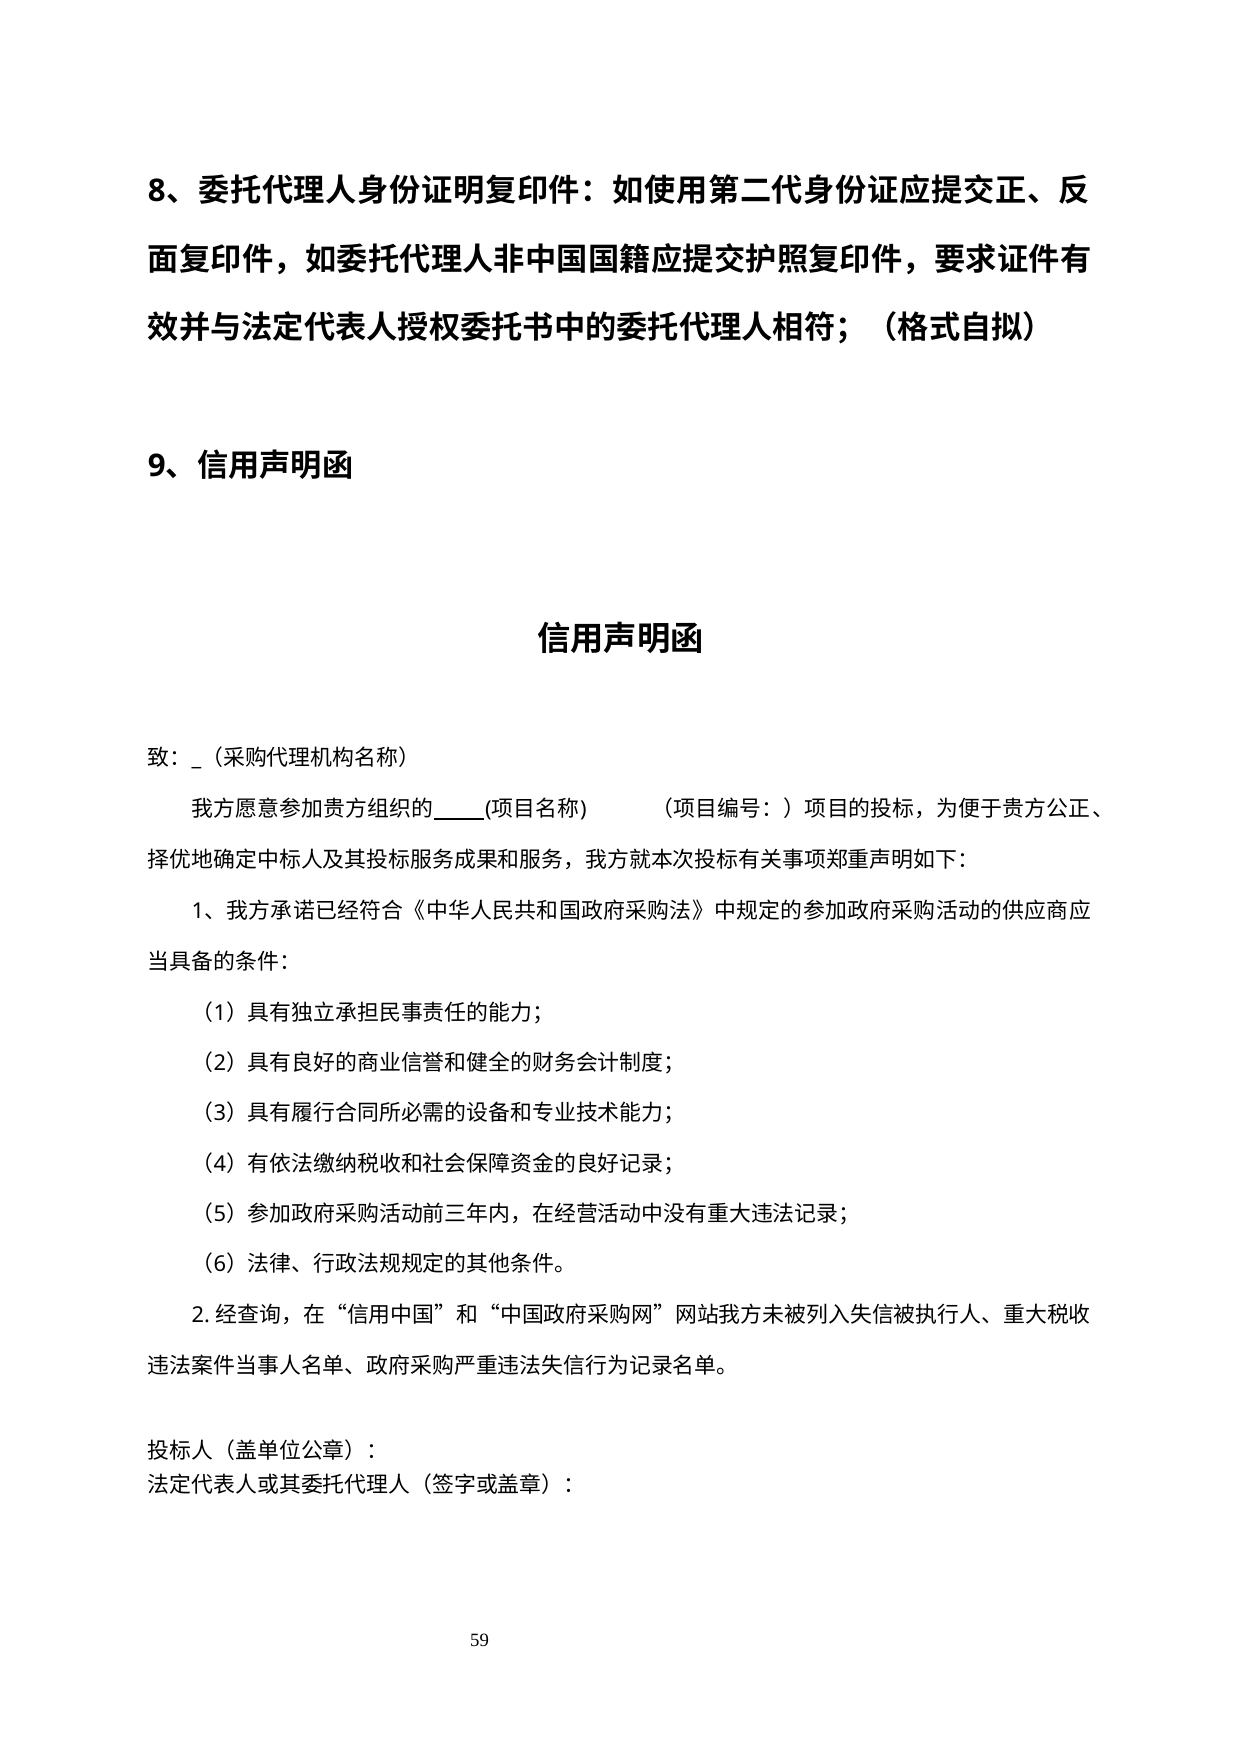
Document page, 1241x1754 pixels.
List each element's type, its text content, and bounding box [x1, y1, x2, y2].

text （5）参加政府采购活动前三年内，在经营活动中没有重大违法记录； [148, 1194, 1093, 1229]
text （4）有依法缴纳税收和社会保障资金的良好记录； [148, 1144, 1093, 1179]
text 法定代表人或其委托代理人（签字或盖章）： [148, 1466, 1093, 1501]
text 信用声明函 [148, 601, 1093, 670]
text 致：_（采购代理机构名称） [148, 739, 1093, 773]
text 8、委托代理人身份证明复印件：如使用第二代身份证应提交正、反面复印件，如委托代理人非中国国籍应提交护照复印件，要求证件有效并与法定代表人授权委托书中的委托代理人相符；（格式自拟） [148, 153, 1093, 360]
text （1）具有独立承担民事责任的能力； [148, 993, 1093, 1028]
text 我方愿意参加贵方组织的 (项目名称) （项目编号：）项目的投标，为便于贵方公正、择优地确定中标人及其投标服务成果和服务，我方就本次投标有关事项郑重声明如下： [148, 789, 1093, 876]
text （2）具有良好的商业信誉和健全的财务会计制度； [148, 1044, 1093, 1078]
text 1、我方承诺已经符合《中华人民共和国政府采购法》中规定的参加政府采购活动的供应商应当具备的条件： [148, 891, 1093, 977]
text （3）具有履行合同所必需的设备和专业技术能力； [148, 1094, 1093, 1128]
text （6）法律、行政法规规定的其他条件。 [148, 1245, 1093, 1279]
text 投标人（盖单位公章）： [148, 1432, 1093, 1466]
text 2. 经查询，在“信用中国”和“中国政府采购网”网站我方未被列入失信被执行人、重大税收违法案件当事人名单、政府采购严重违法失信行为记录名单。 [148, 1295, 1093, 1381]
text 9、信用声明函 [148, 429, 1093, 498]
